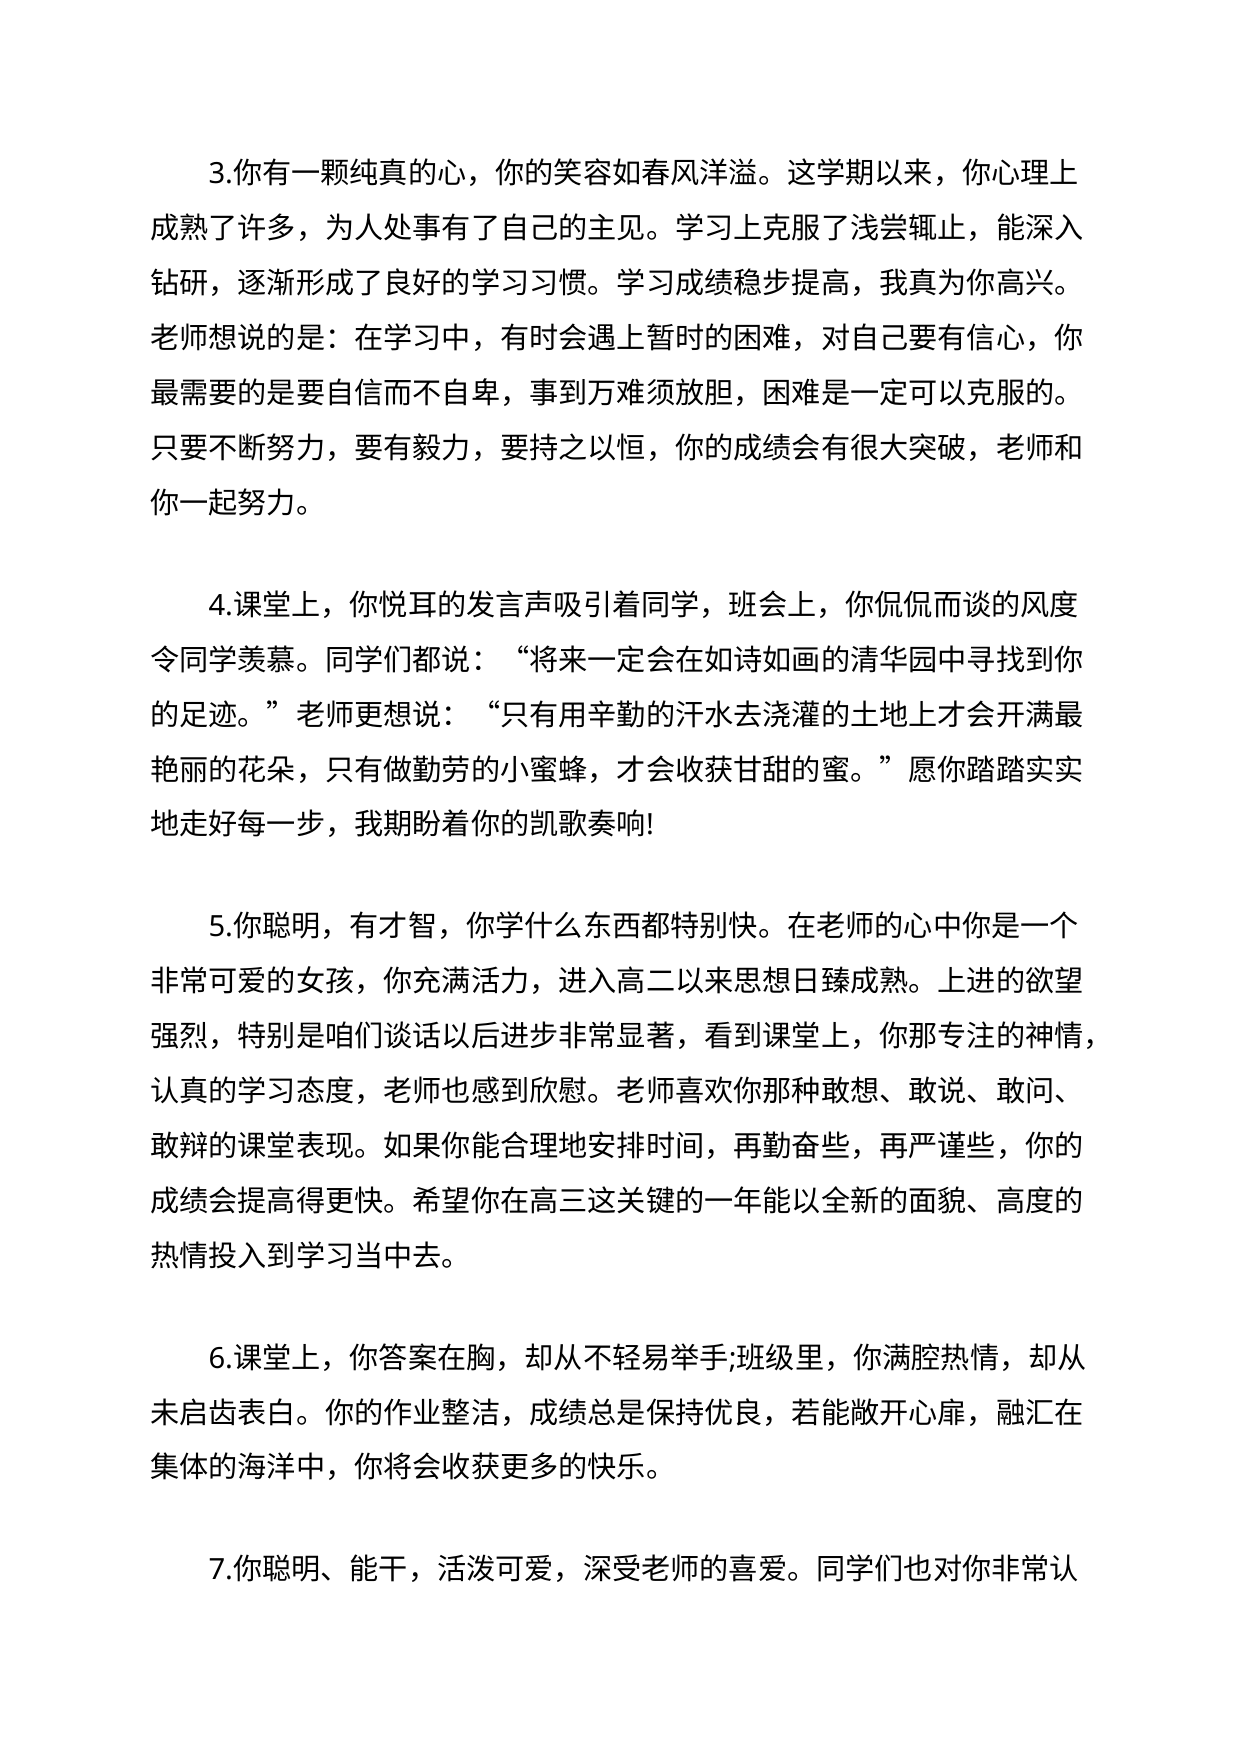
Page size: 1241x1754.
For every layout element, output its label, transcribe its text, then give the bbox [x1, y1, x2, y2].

text 6.课堂上，你答案在胸，却从不轻易举手;班级里，你满腔热情，却从未启齿表白。你的作业整洁，成绩总是保持优良，若能敞开心扉，融汇在集体的海洋中，你将会收获更多的快乐。 [150, 1334, 1090, 1486]
text 4.课堂上，你悦耳的发言声吸引着同学，班会上，你侃侃而谈的风度令同学羡慕。同学们都说：“将来一定会在如诗如画的清华园中寻找到你的足迹。”老师更想说：“只有用辛勤的汗水去浇灌的土地上才会开满最艳丽的花朵，只有做勤劳的小蜜蜂，才会收获甘甜的蜜。”愿你踏踏实实地走好每一步，我期盼着你的凯歌奏响! [150, 581, 1090, 843]
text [150, 1546, 1090, 1588]
text 3.你有一颗纯真的心，你的笑容如春风洋溢。这学期以来，你心理上成熟了许多，为人处事有了自己的主见。学习上克服了浅尝辄止，能深入钻研，逐渐形成了良好的学习习惯。学习成绩稳步提高，我真为你高兴。老师想说的是：在学习中，有时会遇上暂时的困难，对自己要有信心，你最需要的是要自信而不自卑，事到万难须放胆，困难是一定可以克服的。只要不断努力，要有毅力，要持之以恒，你的成绩会有很大突破，老师和你一起努力。 [150, 150, 1090, 522]
text 5.你聪明，有才智，你学什么东西都特别快。在老师的心中你是一个非常可爱的女孩，你充满活力，进入高二以来思想日臻成熟。上进的欲望强烈，特别是咱们谈话以后进步非常显著，看到课堂上，你那专注的神情，认真的学习态度，老师也感到欣慰。老师喜欢你那种敢想、敢说、敢问、敢辩的课堂表现。如果你能合理地安排时间，再勤奋些，再严谨些，你的成绩会提高得更快。希望你在高三这关键的一年能以全新的面貌、高度的热情投入到学习当中去。 [150, 903, 1090, 1275]
